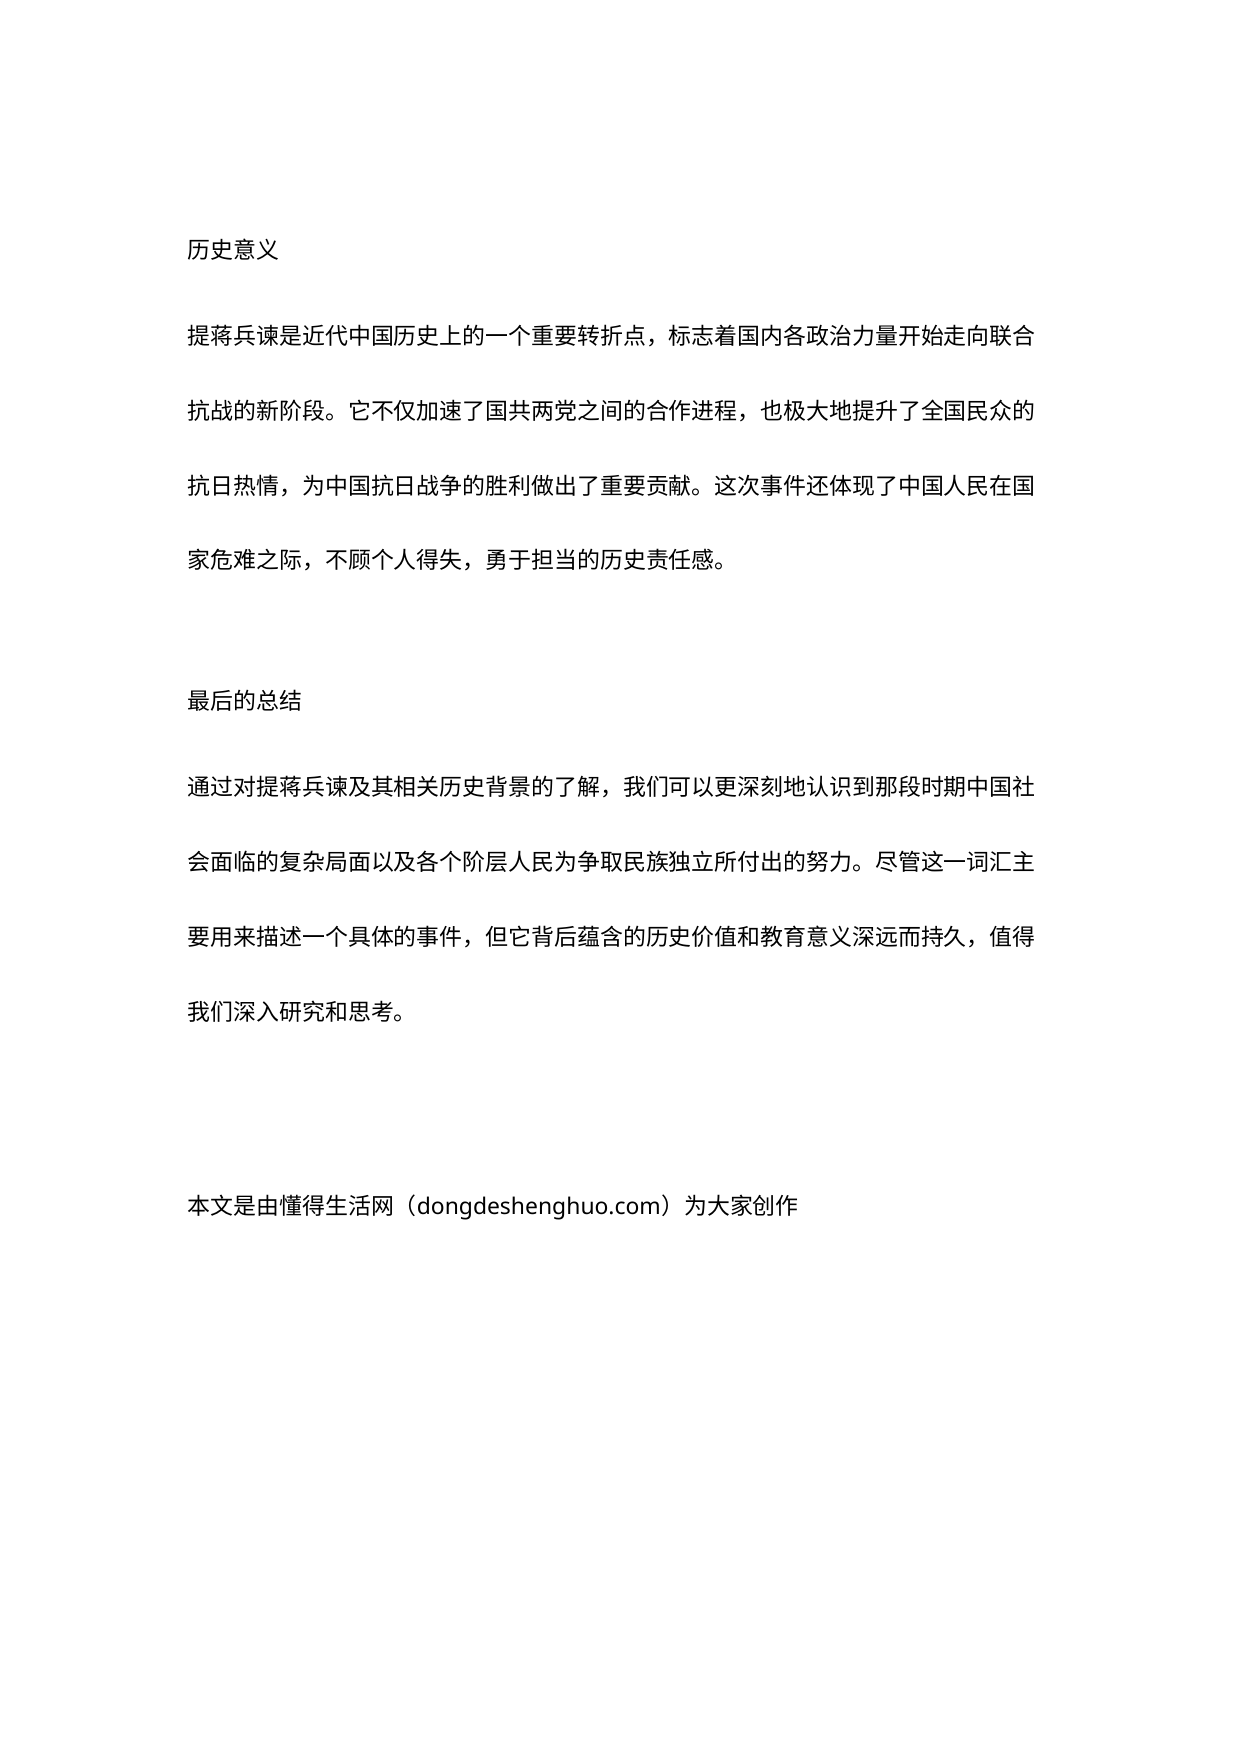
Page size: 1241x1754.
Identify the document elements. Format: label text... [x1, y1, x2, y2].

text 提蒋兵谏是近代中国历史上的一个重要转折点，标志着国内各政治力量开始走向联合抗战的新阶段。它不仅加速了国共两党之间的合作进程，也极大地提升了全国民众的抗日热情，为中国抗日战争的胜利做出了重要贡献。这次事件还体现了中国人民在国家危难之际，不顾个人得失，勇于担当的历史责任感。 [187, 302, 1053, 591]
text 通过对提蒋兵谏及其相关历史背景的了解，我们可以更深刻地认识到那段时期中国社会面临的复杂局面以及各个阶层人民为争取民族独立所付出的努力。尽管这一词汇主要用来描述一个具体的事件，但它背后蕴含的历史价值和教育意义深远而持久，值得我们深入研究和思考。 [187, 753, 1053, 1042]
text 本文是由懂得生活网（dongdeshenghuo.com）为大家创作 [187, 1172, 1053, 1237]
text 历史意义 [187, 216, 1053, 281]
text 最后的总结 [187, 667, 1053, 732]
